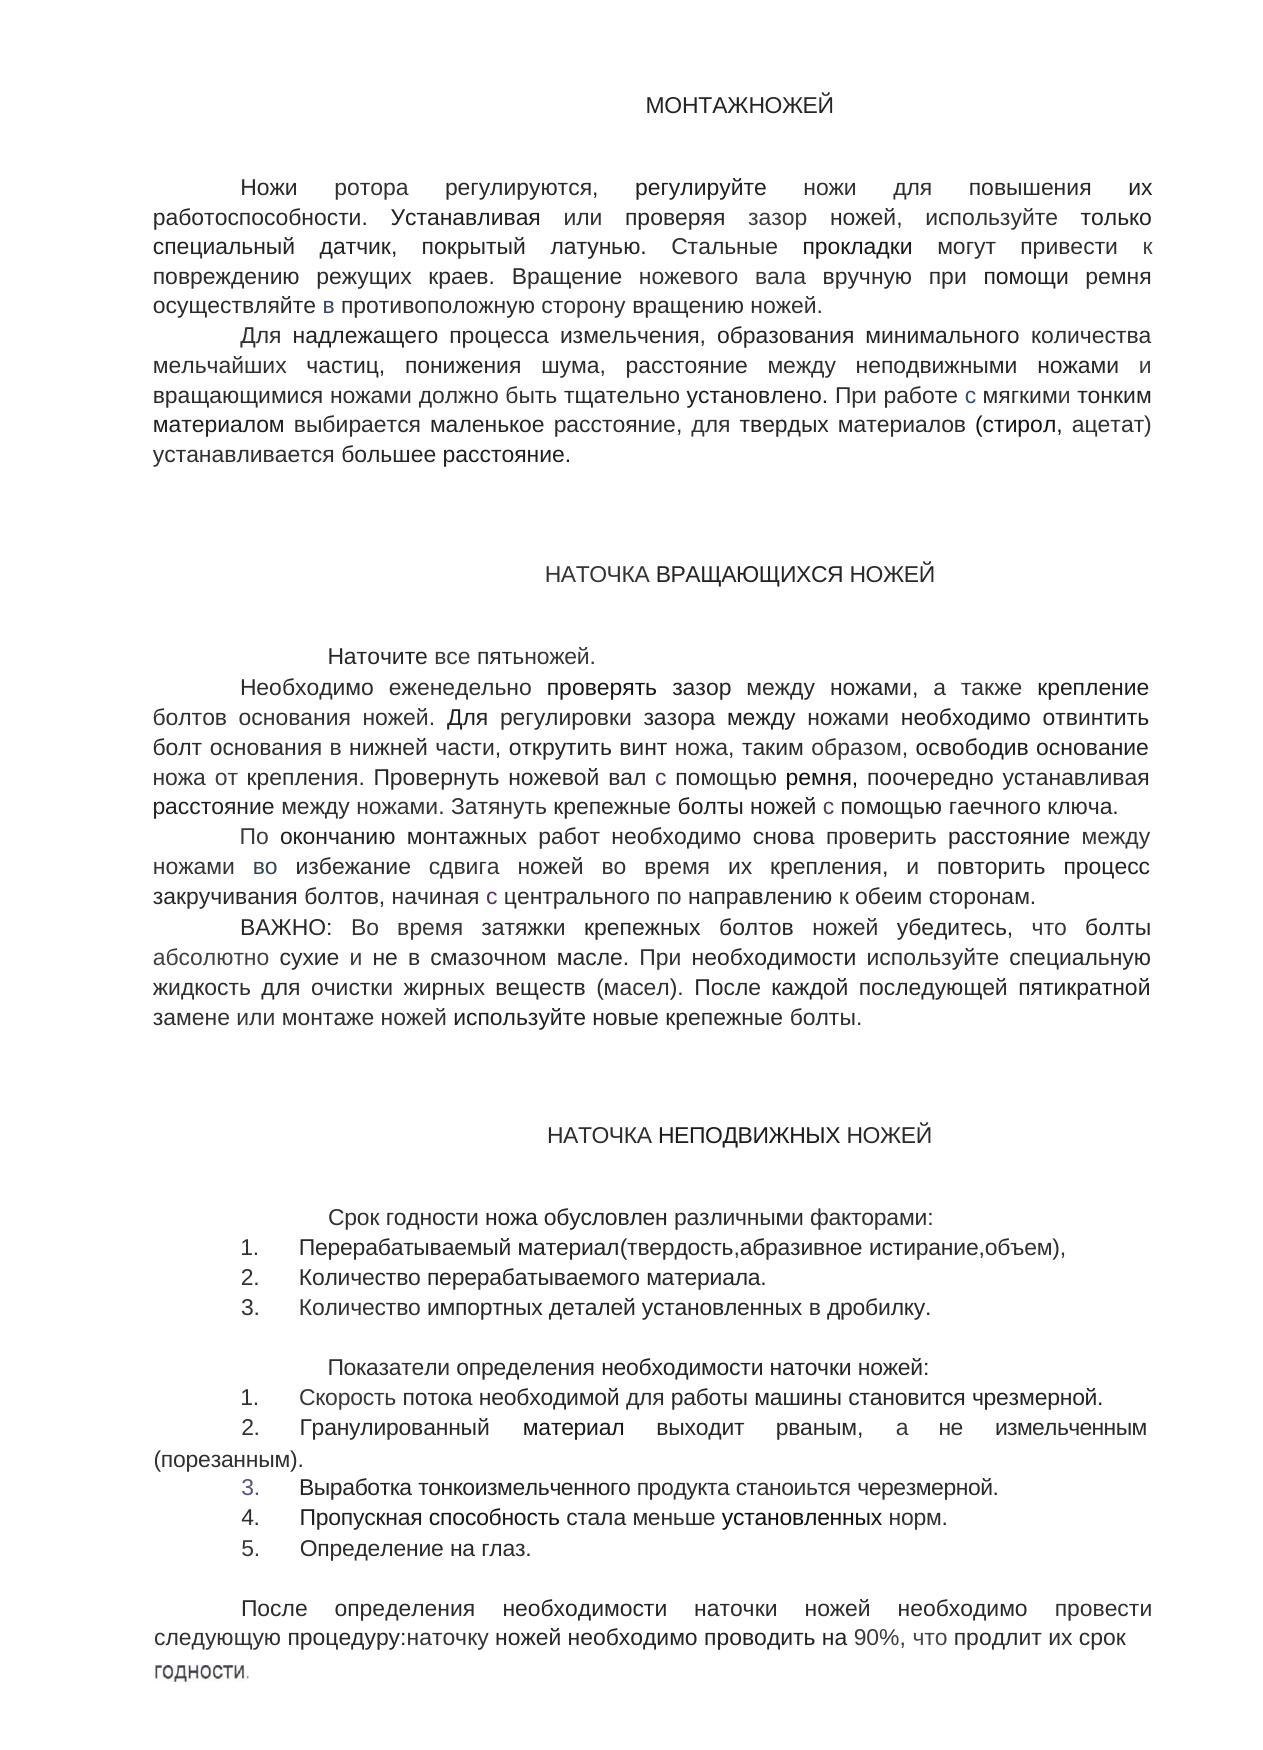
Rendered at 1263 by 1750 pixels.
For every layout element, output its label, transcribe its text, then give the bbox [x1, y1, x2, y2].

text Наточите все пятьножей. [240, 643, 1159, 670]
list Пропускная способность стала меньше установленных норм. [241, 1504, 1159, 1530]
list Скорость потока необходимой для работы машины становится чрезмерной. [240, 1384, 1159, 1410]
text ВАЖНО: Во время затяжки крепежных болтов ножей убедитесь, что болты абсолютно сухие и не в смазочном масле. При необходимости используйте специальную жидкость для очистки жирных веществ (масел). После каждой последующей пятикратной замене или монтаже ножей используйте новые крепежные болты. [153, 913, 1151, 1031]
list Количество импортных деталей установленных в дробилку. [241, 1294, 1159, 1320]
text Показатели определения необходимости наточки ножей: [240, 1354, 1159, 1380]
text После определения необходимости наточки ножей необходимо провести следующую процедуру:наточку ножей необходимо проводить на 90%, что продлит их срок [154, 1595, 1152, 1650]
list Выработка тонкоизмельченного продукта станоиьтся черезмерной. [241, 1478, 1159, 1500]
text Для надлежащего процесса измельчения, образования минимального количества мельчайших частиц, понижения шума, расстояние между неподвижными ножами и вращающимися ножами должно быть тщательно установлено. При работе с мягкими тонким материалом выбирается маленькое расстояние, для твердых материалов (стирол, ацетат) устанавливается большее расстояние. [153, 322, 1152, 467]
text Ножи ротора регулируются, регулируйте ножи для повышения их работоспособности. Устанавливая или проверяя зазор ножей, используйте только специальный датчик, покрытый латунью. Стальные прокладки могут привести к повреждению режущих краев. Вращение ножевого вала вручную при помощи ремня осуществляйте в противоположную сторону вращению ножей. [153, 174, 1152, 319]
text Необходимо еженедельно проверять зазор между ножами, а также крепление болтов основания ножей. Для регулировки зазора между ножами необходимо отвинтить болт основания в нижней части, открутить винт ножа, таким образом, освободив основание ножа от крепления. Провернуть ножевой вал с помощью ремня, поочередно устанавливая расстояние между ножами. Затянуть крепежные болты ножей с помощью гаечного ключа. [152, 674, 1149, 819]
text По окончанию монтажных работ необходимо снова проверить расстояние между ножами во избежание сдвига ножей во время их крепления, и повторить процесс закручивания болтов, начиная с центрального по направлению к обеим сторонам. [153, 823, 1150, 910]
subtitle НАТОЧКА НЕПОДВИЖНЫХ НОЖЕЙ [236, 1122, 1156, 1148]
list Гранулированный материал выходит рваным, а не измельченным (порезанным). [153, 1414, 1149, 1472]
picture [155, 1665, 249, 1682]
text Срок годности ножа обусловлен различными факторами: [241, 1204, 1159, 1230]
subtitle НАТОЧКА ВРАЩАЮЩИХСЯ НОЖЕЙ [236, 561, 1157, 588]
subtitle МОНТАЖНОЖЕЙ [242, 92, 1149, 118]
list Количество перерабатываемого материала. [241, 1264, 1159, 1290]
list Перерабатываемый материал(твердость,абразивное истирание,объем), [240, 1233, 1159, 1260]
list Определение на глаз. [241, 1535, 1159, 1561]
